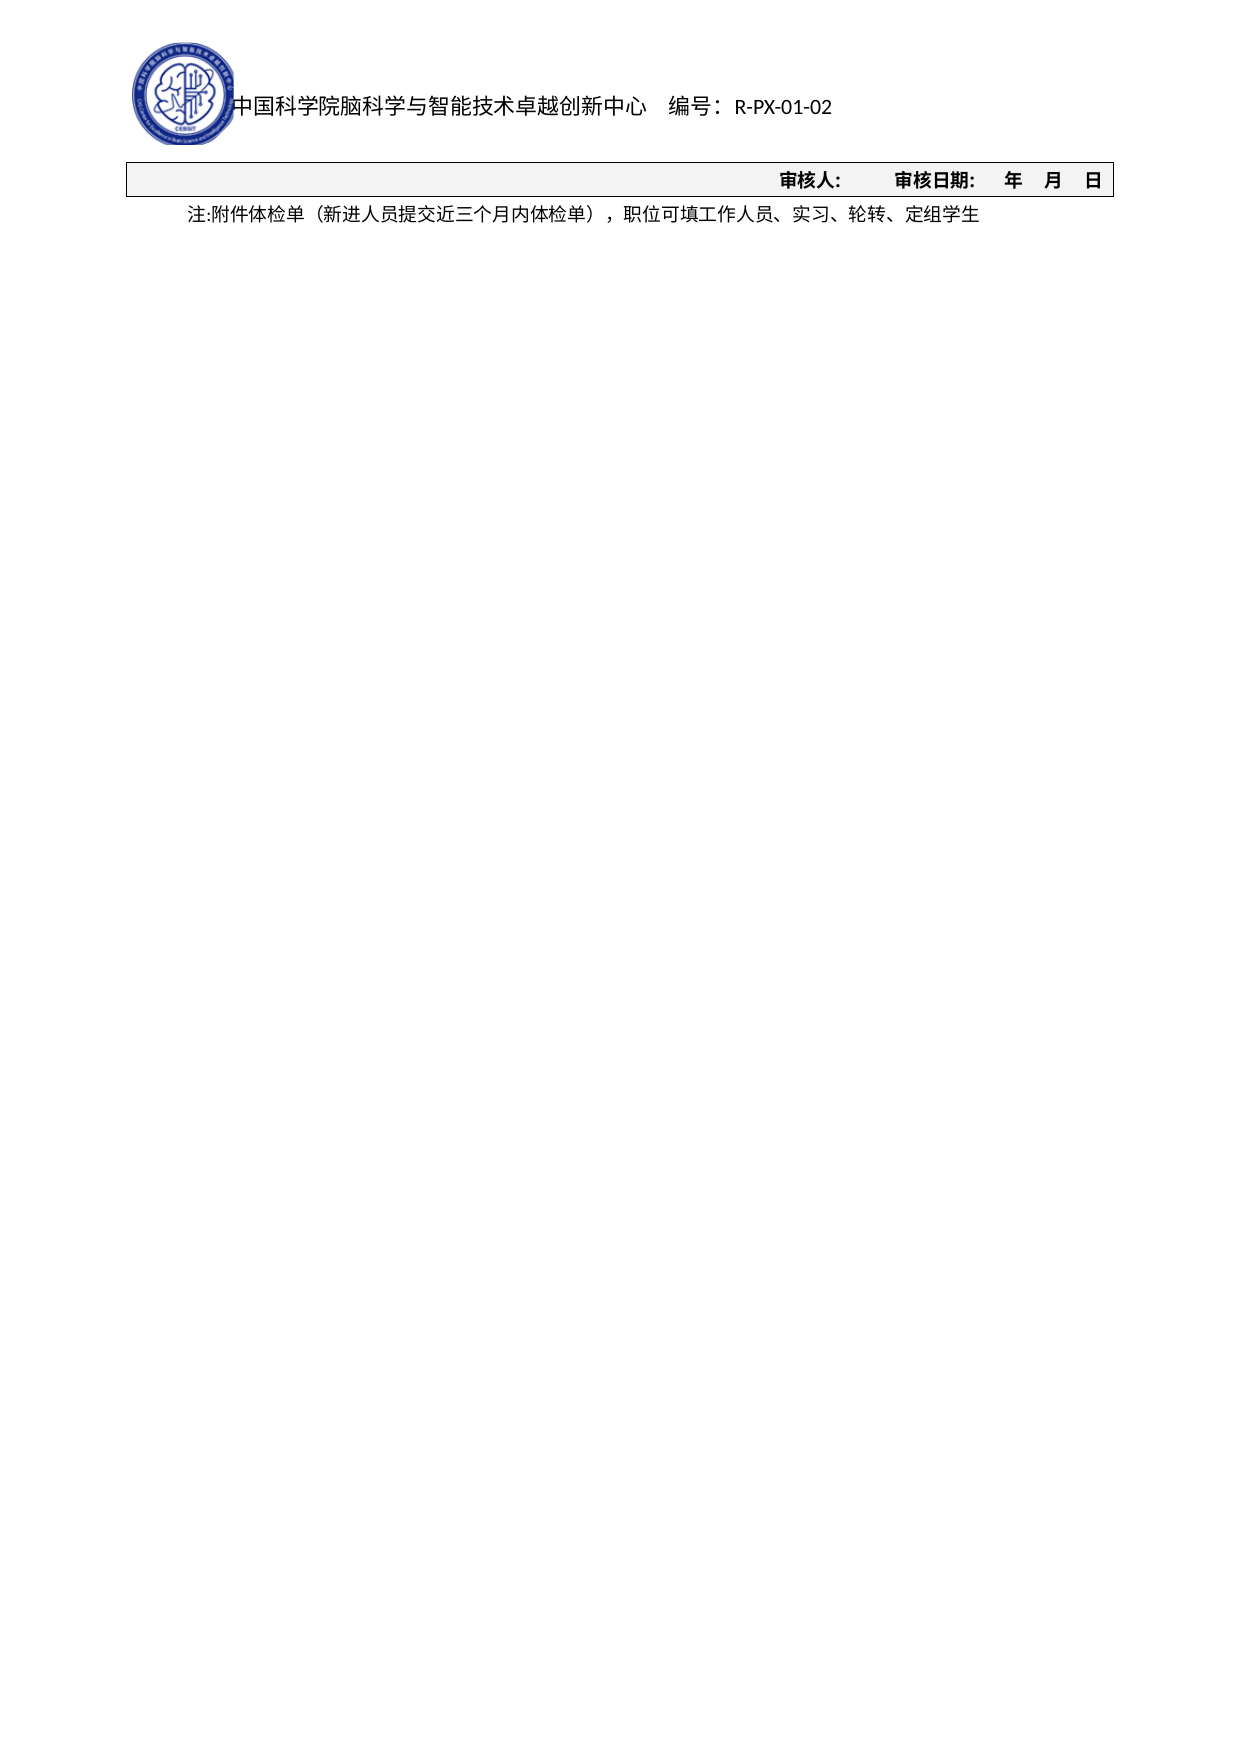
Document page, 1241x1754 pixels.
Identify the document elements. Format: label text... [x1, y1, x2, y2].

text 注:附件体检单（新进人员提交近三个月内体检单），职位可填工作人员、实习、轮转、定组学生 [187, 197, 1053, 229]
table_cell 动物房审核意见: 审核人: 审核日期: 年 月 日 [127, 163, 1113, 196]
picture [131, 42, 234, 145]
